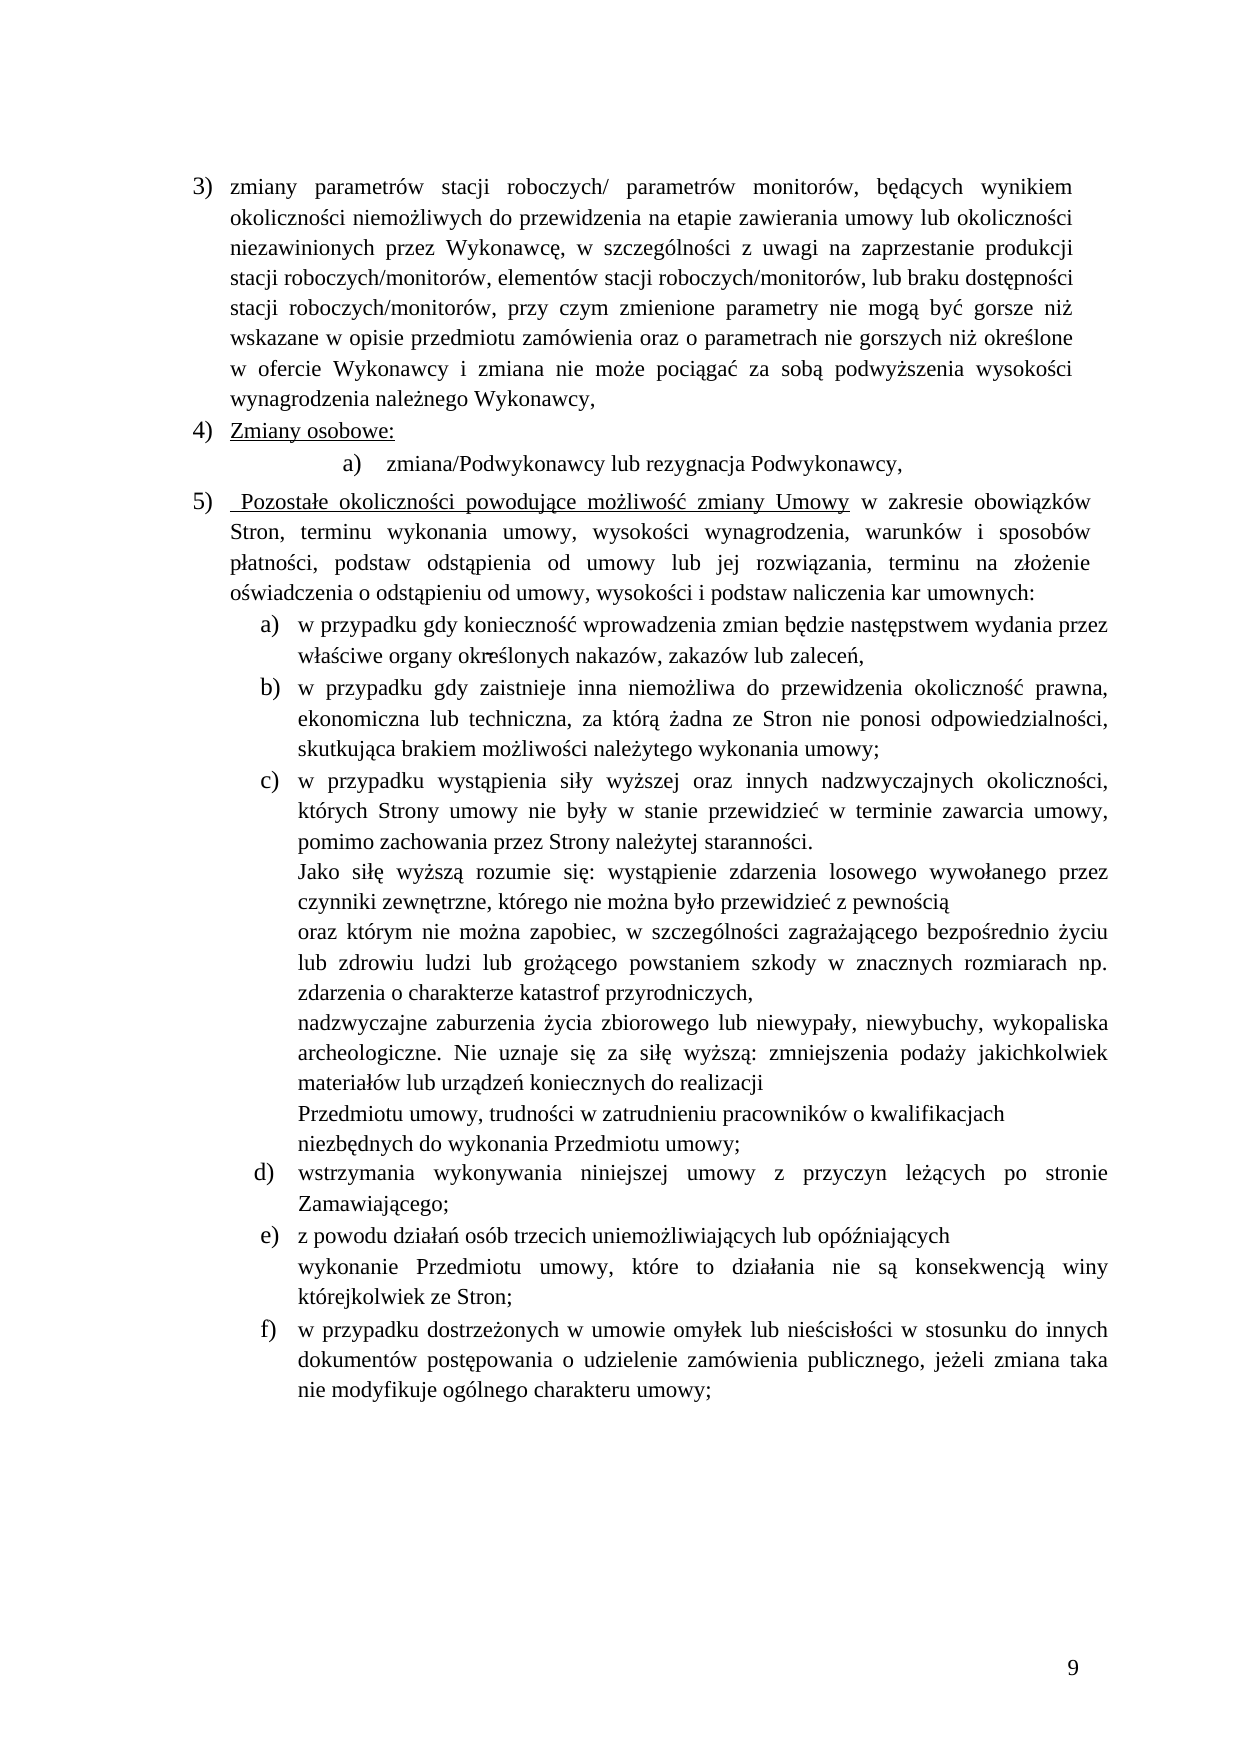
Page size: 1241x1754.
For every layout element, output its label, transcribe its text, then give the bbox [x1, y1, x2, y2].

list w przypadku wystąpienia siły wyższej oraz innych nadzwyczajnych okoliczności, których Strony umowy nie były w stanie przewidzieć w terminie zawarcia umowy, pomimo zachowania przez Strony należytej staranności. [260, 765, 1109, 854]
list zmiany parametrów stacji roboczych/ parametrów monitorów, będących wynikiem okoliczności niemożliwych do przewidzenia na etapie zawierania umowy lub okoliczności niezawinionych przez Wykonawcę, w szczególności z uwagi na zaprzestanie produkcji stacji roboczych/monitorów, elementów stacji roboczych/monitorów, lub braku dostępności stacji roboczych/monitorów, przy czym zmienione parametry nie mogą być gorsze niż wskazane w opisie przedmiotu zamówienia oraz o parametrach nie gorszych niż określone w ofercie Wykonawcy i zmiana nie może pociągać za sobą podwyższenia wysokości wynagrodzenia należnego Wykonawcy, [192, 171, 1074, 411]
text nadzwyczajne zaburzenia życia zbiorowego lub niewypały, niewybuchy, wykopaliska archeologiczne. Nie uznaje się za siłę wyższą: zmniejszenia podaży jakichkolwiek materiałów lub urządzeń koniecznych do realizacji [298, 1009, 1109, 1096]
list w przypadku gdy konieczność wprowadzenia zmian będzie następstwem wydania przez właściwe organy określonych nakazów, zakazów lub zaleceń, [260, 609, 1109, 668]
list w przypadku dostrzeżonych w umowie omyłek lub nieścisłości w stosunku do innych dokumentów postępowania o udzielenie zamówienia publicznego, jeżeli zmiana taka nie modyfikuje ogólnego charakteru umowy; [260, 1314, 1109, 1403]
text wykonanie Przedmiotu umowy, które to działania nie są konsekwencją winy którejkolwiek ze Stron; [298, 1253, 1109, 1310]
text Przedmiotu umowy, trudności w zatrudnieniu pracowników o kwalifikacjach [298, 1100, 1109, 1126]
text Jako siłę wyższą rozumie się: wystąpienie zdarzenia losowego wywołanego przez czynniki zewnętrzne, którego nie można było przewidzieć z pewnością [298, 858, 1109, 914]
text oraz którym nie można zapobiec, w szczególności zagrażającego bezpośrednio życiu lub zdrowiu ludzi lub grożącego powstaniem szkody w znacznych rozmiarach np. zdarzenia o charakterze katastrof przyrodniczych, [298, 918, 1109, 1005]
list Zmiany osobowe: [192, 415, 1105, 444]
list Pozostałe okoliczności powodujące możliwość zmiany Umowy w zakresie obowiązków Stron, terminu wykonania umowy, wysokości wynagrodzenia, warunków i sposobów płatności, podstaw odstąpienia od umowy lub jej rozwiązania, terminu na złożenie oświadczenia o odstąpieniu od umowy, wysokości i podstaw naliczenia kar umownych: [192, 486, 1091, 605]
text niezbędnych do wykonania Przedmiotu umowy; [298, 1130, 1109, 1156]
list w przypadku gdy zaistnieje inna niemożliwa do przewidzenia okoliczność prawna, ekonomiczna lub techniczna, za którą żadna ze Stron nie ponosi odpowiedzialności, skutkująca brakiem możliwości należytego wykonania umowy; [260, 672, 1109, 761]
list wstrzymania wykonywania niniejszej umowy z przyczyn leżących po stronie Zamawiającego; [254, 1157, 1109, 1216]
list z powodu działań osób trzecich uniemożliwiających lub opóźniających [260, 1220, 1109, 1249]
list zmiana/Podwykonawcy lub rezygnacja Podwykonawcy, [342, 448, 1090, 477]
